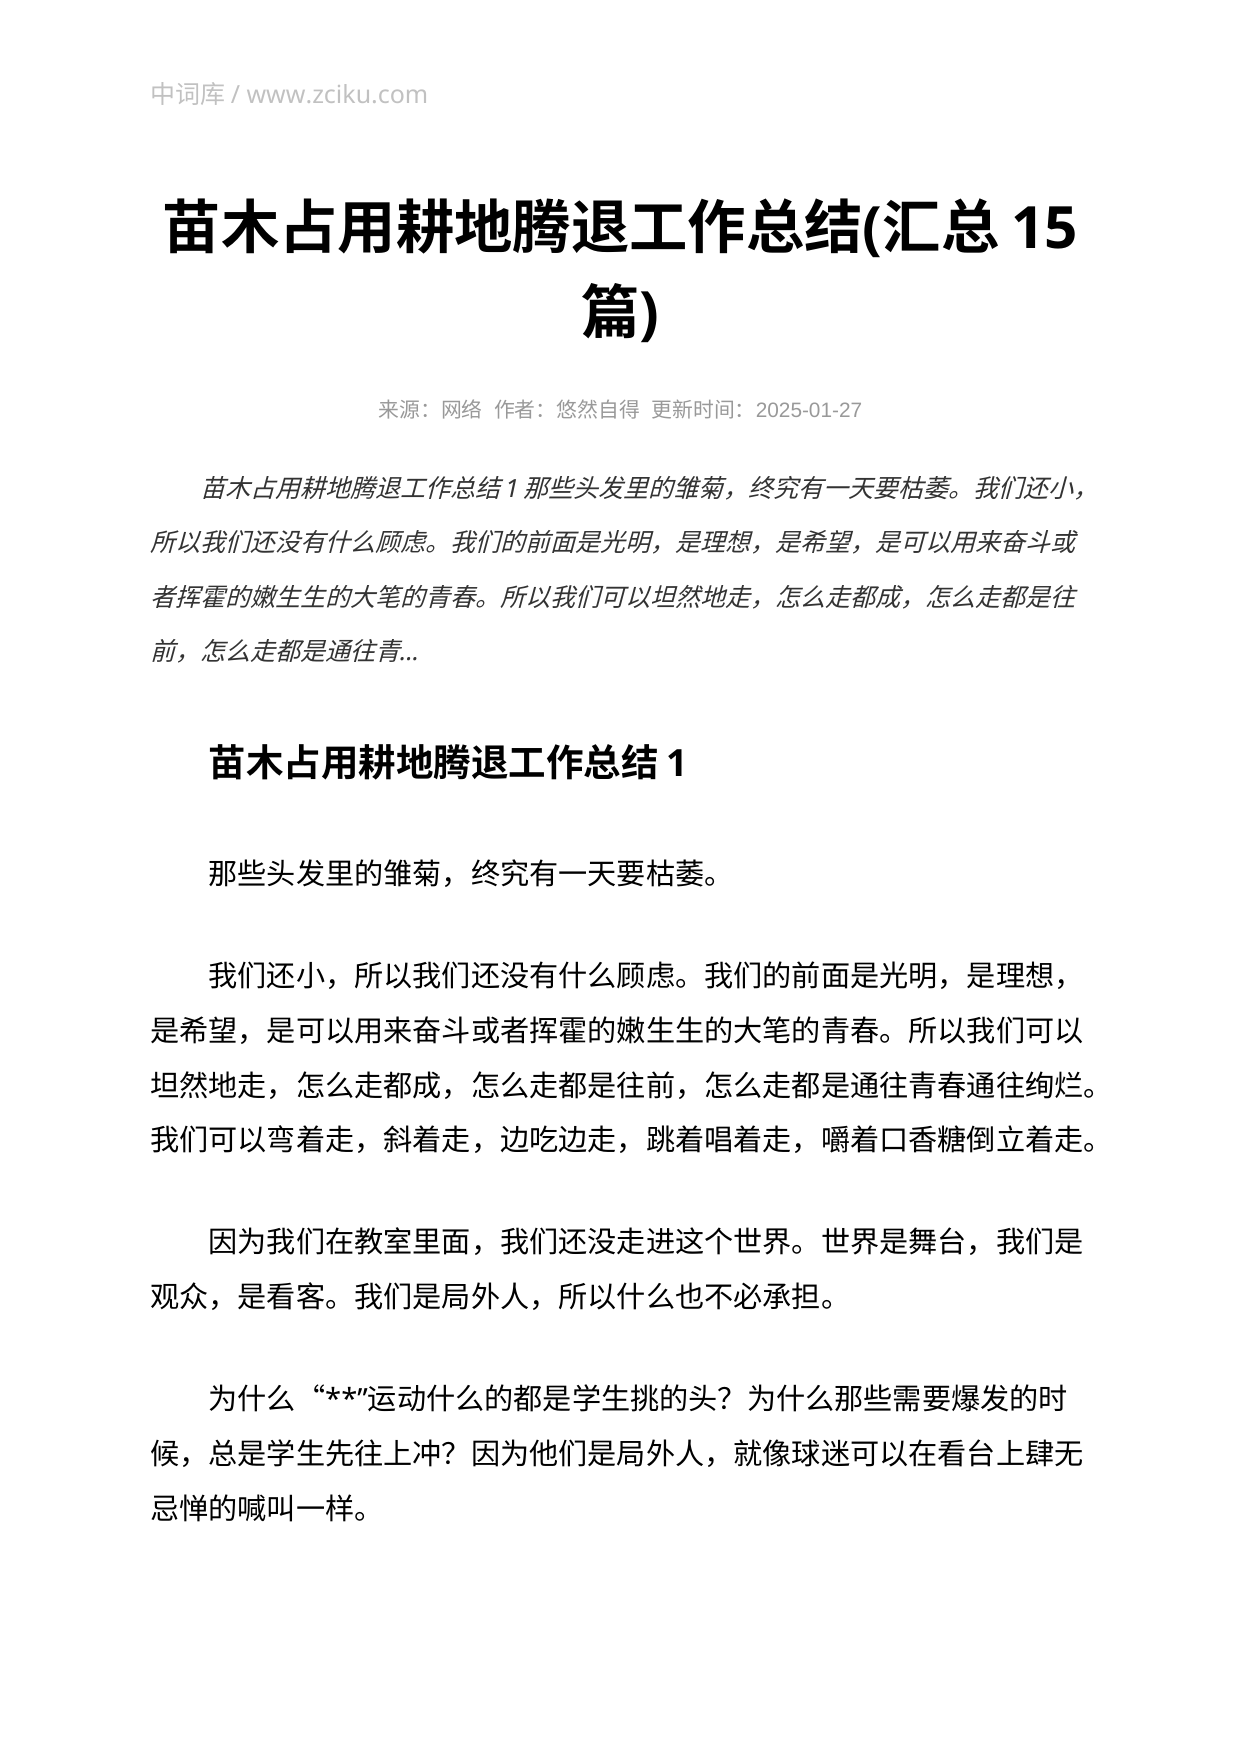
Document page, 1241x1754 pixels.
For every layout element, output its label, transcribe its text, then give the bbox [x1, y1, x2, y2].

text 来源：网络 作者：悠然自得 更新时间：2025-01-27 [150, 398, 1090, 422]
text 为什么“**”运动什么的都是学生挑的头？为什么那些需要爆发的时候，总是学生先往上冲？因为他们是局外人，就像球迷可以在看台上肆无忌惮的喊叫一样。 [150, 1375, 1090, 1528]
text 苗木占用耕地腾退工作总结1 [150, 733, 1090, 787]
text 我们还小，所以我们还没有什么顾虑。我们的前面是光明，是理想，是希望，是可以用来奋斗或者挥霍的嫩生生的大笔的青春。所以我们可以坦然地走，怎么走都成，怎么走都是往前，怎么走都是通往青春通往绚烂。我们可以弯着走，斜着走，边吃边走，跳着唱着走，嚼着口香糖倒立着走。 [150, 952, 1090, 1159]
text 苗木占用耕地腾退工作总结1那些头发里的雏菊，终究有一天要枯萎。我们还小，所以我们还没有什么顾虑。我们的前面是光明，是理想，是希望，是可以用来奋斗或者挥霍的嫩生生的大笔的青春。所以我们可以坦然地走，怎么走都成，怎么走都是往前，怎么走都是通往青... [150, 468, 1090, 668]
subtitle 苗木占用耕地腾退工作总结(汇总15篇) [150, 181, 1090, 351]
text 因为我们在教室里面，我们还没走进这个世界。世界是舞台，我们是观众，是看客。我们是局外人，所以什么也不必承担。 [150, 1219, 1090, 1316]
text 那些头发里的雏菊，终究有一天要枯萎。 [150, 851, 1090, 893]
